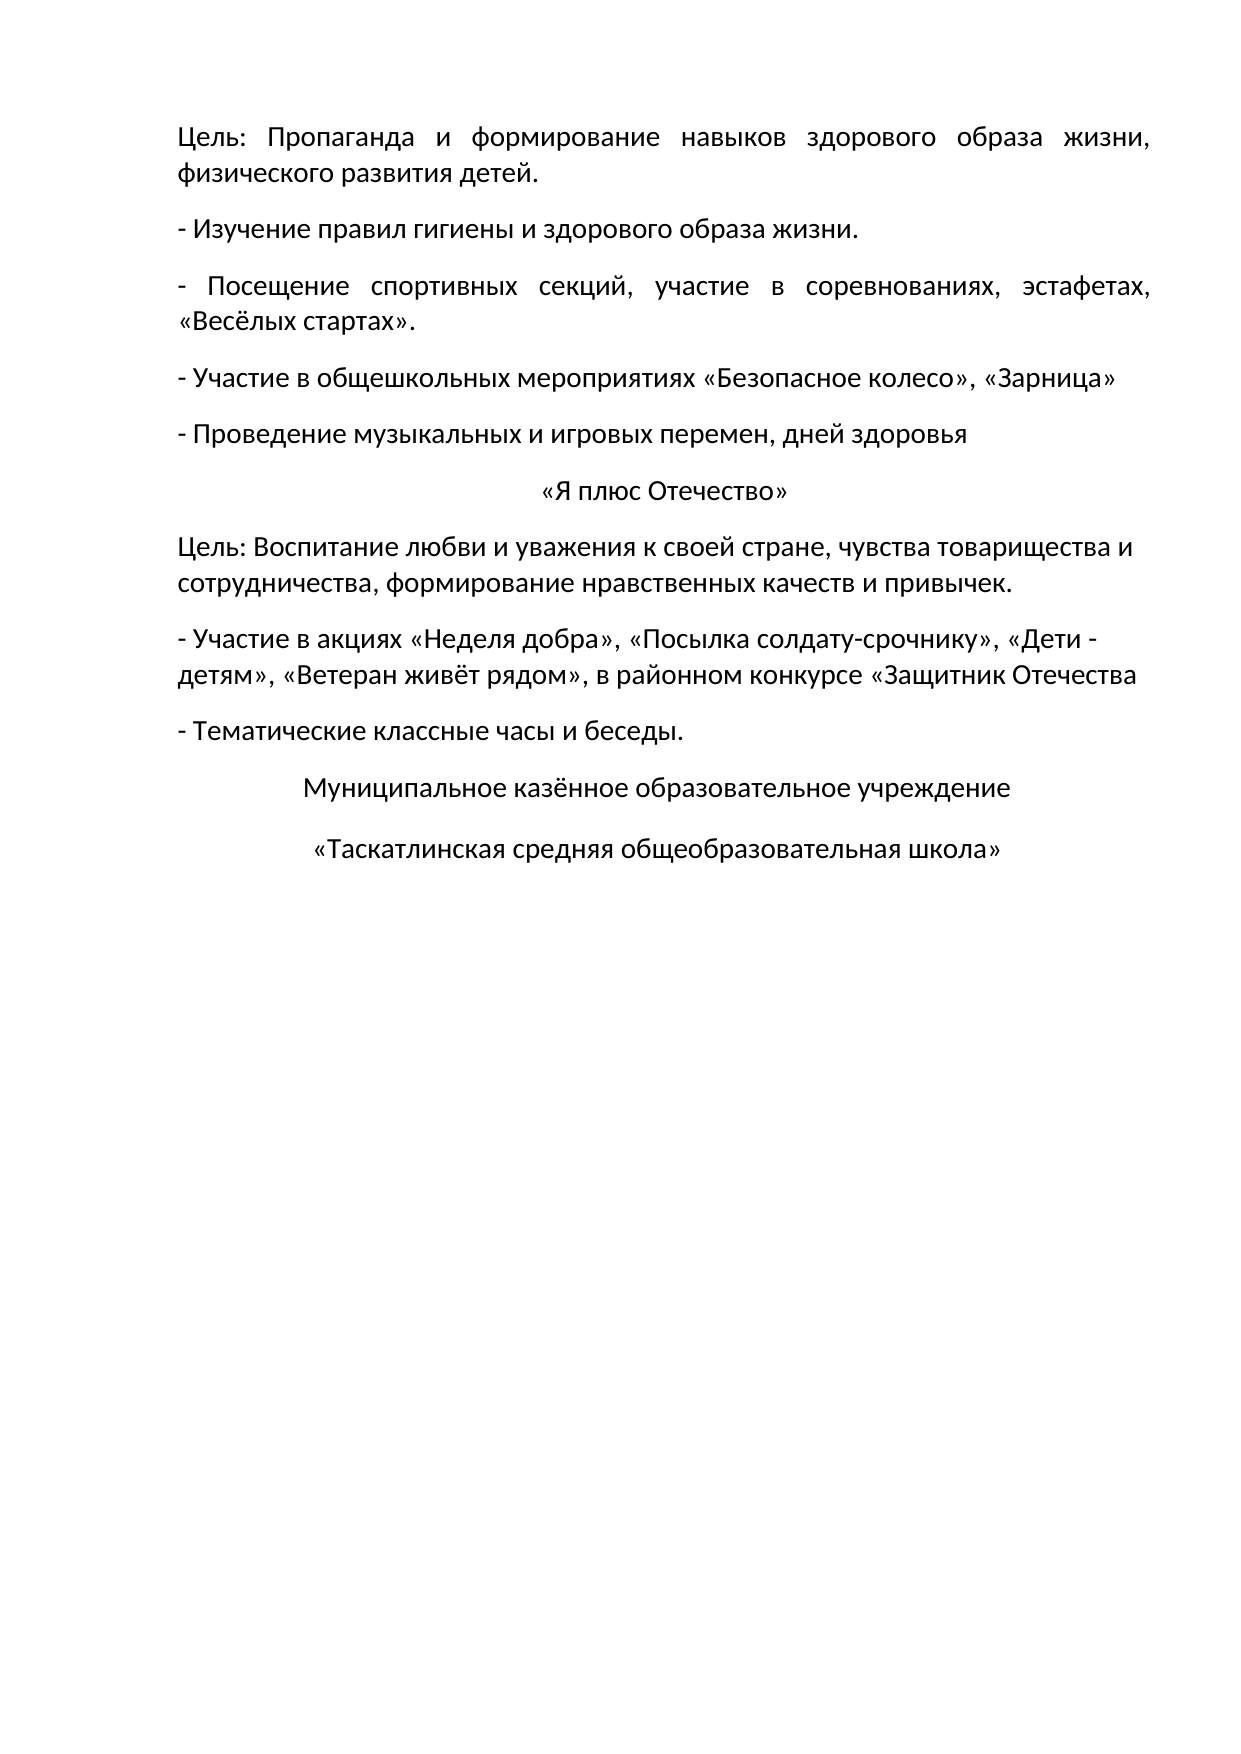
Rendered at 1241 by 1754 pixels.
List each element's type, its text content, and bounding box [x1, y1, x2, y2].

text - Тематические классные часы и беседы. [177, 712, 1152, 748]
text Цель: Пропаганда и формирование навыков здорового образа жизни, физического развития детей. [177, 118, 1152, 189]
text - Изучение правил гигиены и здорового образа жизни. [177, 210, 1152, 246]
text Цель: Воспитание любви и уважения к своей стране, чувства товарищества и сотрудничества, формирование нравственных качеств и привычек. [177, 528, 1152, 599]
text - Посещение спортивных секций, участие в соревнованиях, эстафетах, «Весёлых стартах». [177, 267, 1152, 338]
text - Проведение музыкальных и игровых перемен, дней здоровья [177, 415, 1152, 451]
text - Участие в общешкольных мероприятиях «Безопасное колесо», «Зарница» [177, 359, 1152, 394]
list Муниципальное казённое образовательное учреждение [162, 769, 1152, 804]
list «Таскатлинская средняя общеобразовательная школа» [162, 831, 1152, 866]
text - Участие в акциях «Неделя добра», «Посылка солдату-срочнику», «Дети - детям», «Ветеран живёт рядом», в районном конкурсе «Защитник Отечества [177, 620, 1152, 691]
text «Я плюс Отечество» [177, 472, 1152, 507]
